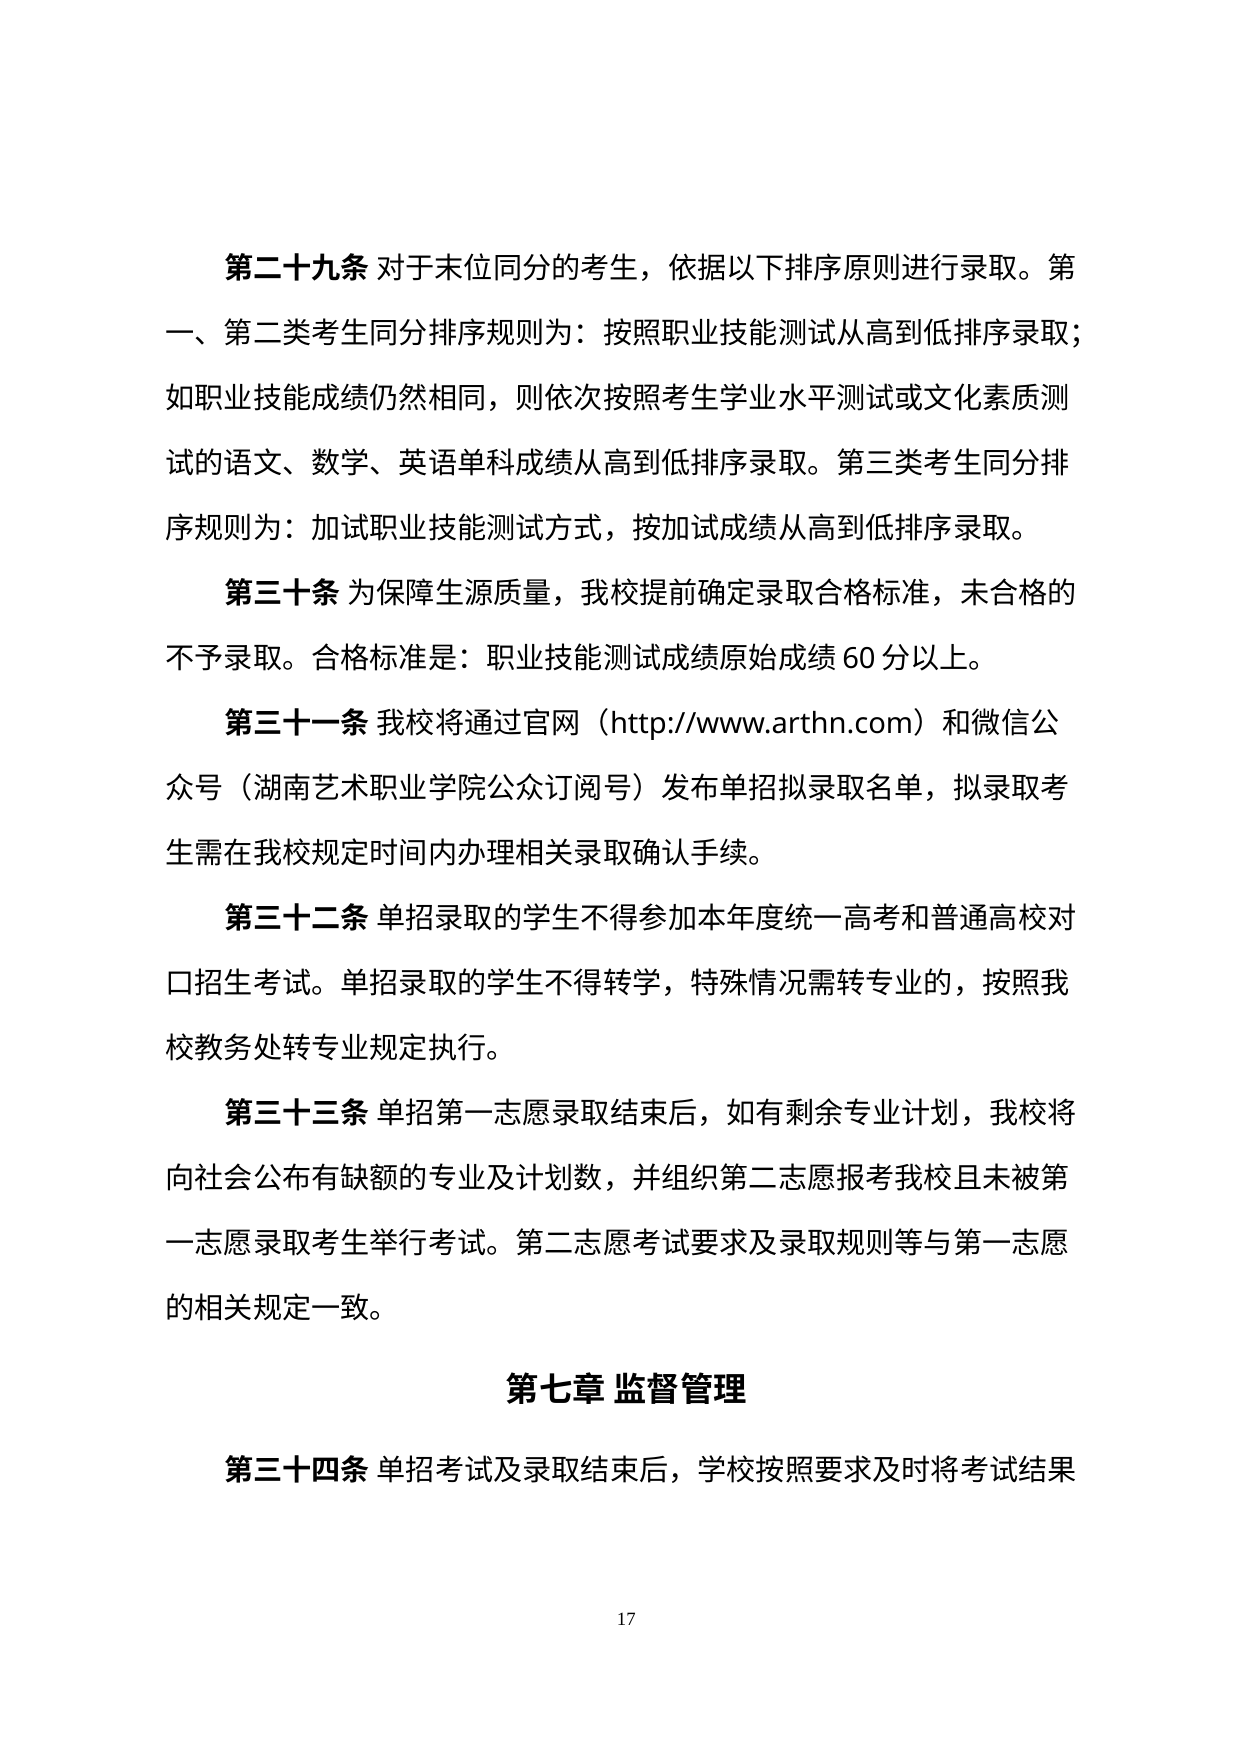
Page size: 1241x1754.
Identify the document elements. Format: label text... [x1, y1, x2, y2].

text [165, 1435, 1087, 1500]
text 第二十九条 对于末位同分的考生，依据以下排序原则进行录取。第一、第二类考生同分排序规则为：按照职业技能测试从高到低排序录取；如职业技能成绩仍然相同，则依次按照考生学业水平测试或文化素质测试的语文、数学、英语单科成绩从高到低排序录取。第三类考生同分排序规则为：加试职业技能测试方式，按加试成绩从高到低排序录取。 [165, 233, 1087, 558]
text 第三十条 为保障生源质量，我校提前确定录取合格标准，未合格的不予录取。合格标准是：职业技能测试成绩原始成绩60分以上。 [165, 558, 1087, 688]
list 监督管理 [165, 1354, 1087, 1419]
text 第三十一条 我校将通过官网（http://www.arthn.com）和微信公众号（湖南艺术职业学院公众订阅号）发布单招拟录取名单，拟录取考生需在我校规定时间内办理相关录取确认手续。 [165, 688, 1087, 883]
text 第三十二条 单招录取的学生不得参加本年度统一高考和普通高校对口招生考试。单招录取的学生不得转学，特殊情况需转专业的，按照我校教务处转专业规定执行。 [165, 883, 1087, 1078]
text 第三十三条 单招第一志愿录取结束后，如有剩余专业计划，我校将向社会公布有缺额的专业及计划数，并组织第二志愿报考我校且未被第一志愿录取考生举行考试。第二志愿考试要求及录取规则等与第一志愿的相关规定一致。 [165, 1078, 1087, 1338]
